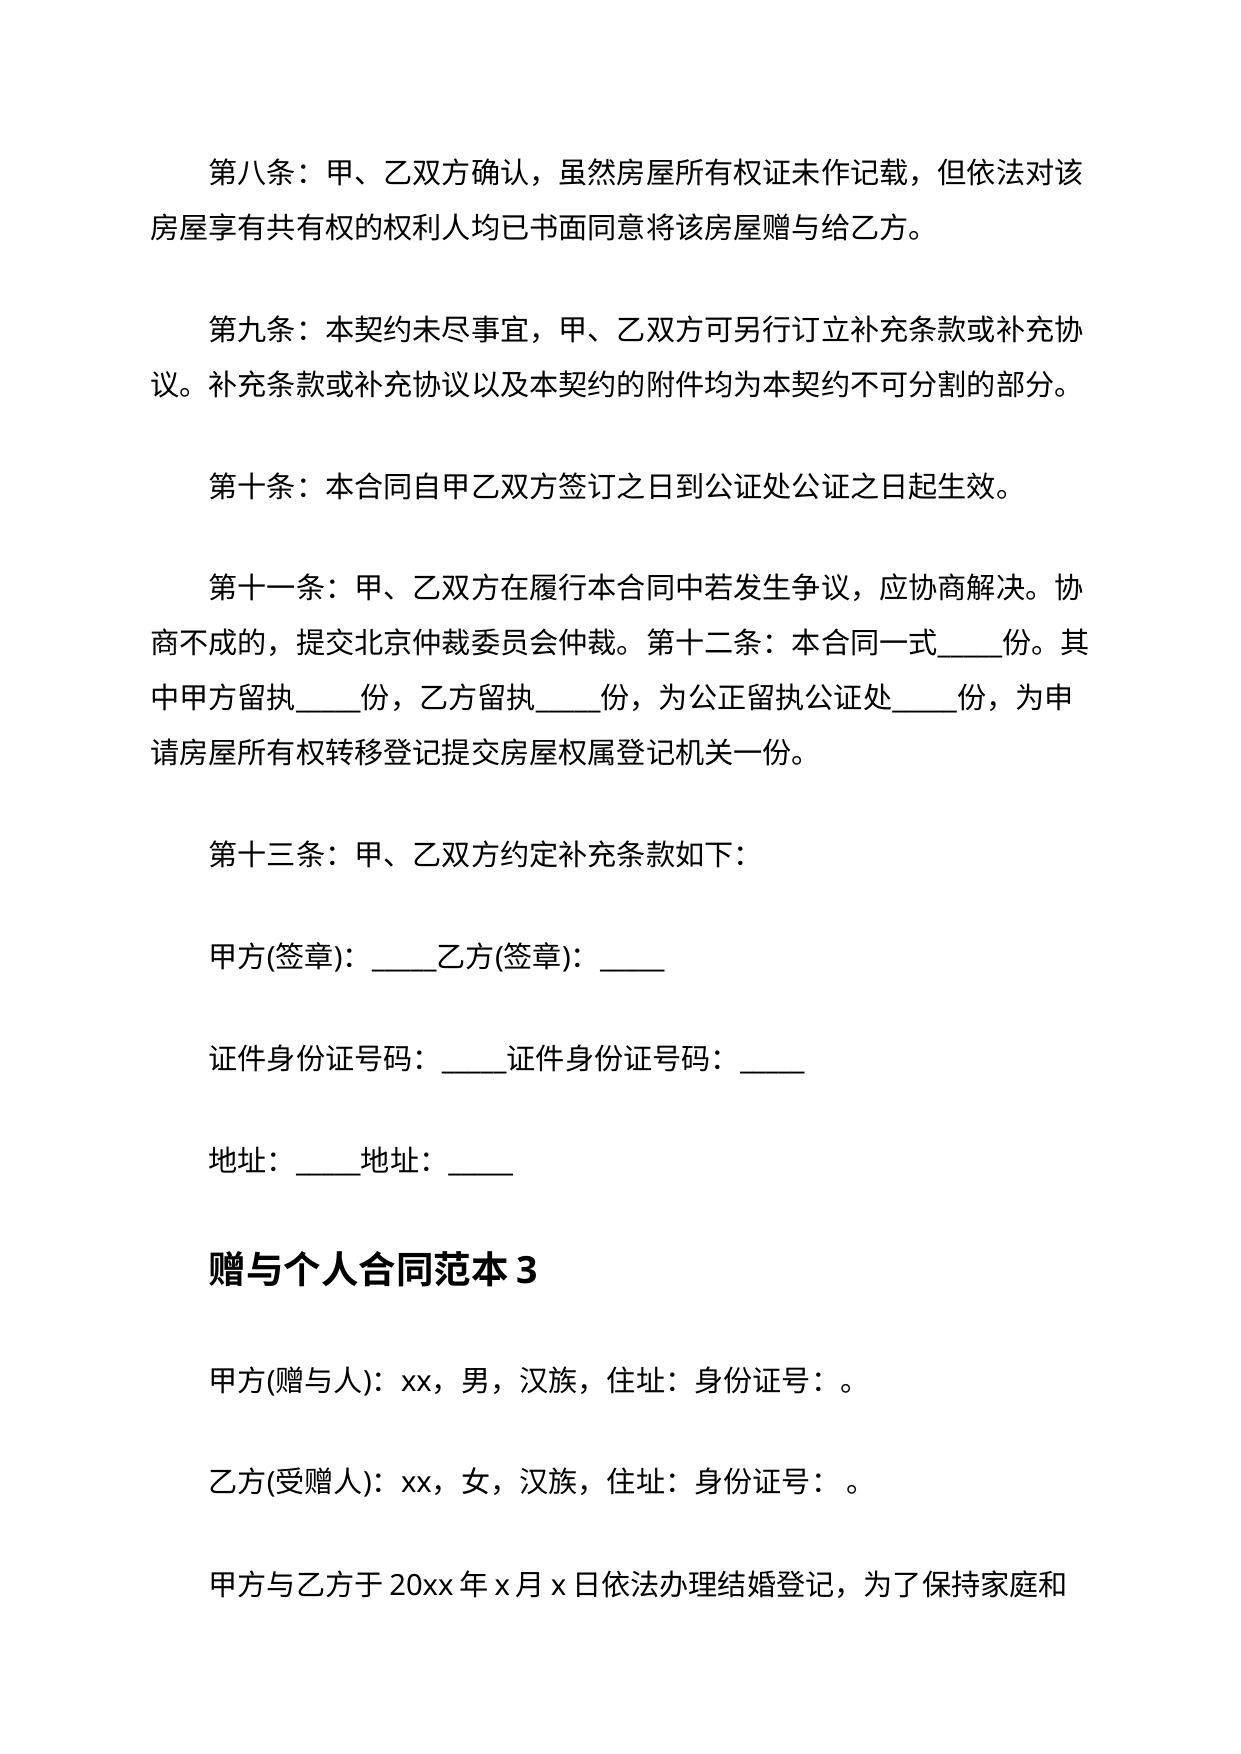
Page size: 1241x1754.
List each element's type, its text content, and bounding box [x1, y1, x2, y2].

text 第九条：本契约未尽事宜，甲、乙双方可另行订立补充条款或补充协议。补充条款或补充协议以及本契约的附件均为本契约不可分割的部分。 [150, 307, 1090, 404]
text 第十条：本合同自甲乙双方签订之日到公证处公证之日起生效。 [150, 463, 1090, 506]
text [150, 1561, 1090, 1603]
text 乙方(受赠人)：xx，女，汉族，住址：身份证号： 。 [150, 1459, 1090, 1501]
text 赠与个人合同范本3 [150, 1239, 1090, 1294]
text 甲方(签章)：_____乙方(签章)：_____ [150, 933, 1090, 976]
text 第十三条：甲、乙双方约定补充条款如下： [150, 832, 1090, 874]
text 甲方(赠与人)：xx，男，汉族，住址：身份证号：。 [150, 1357, 1090, 1399]
text 第八条：甲、乙双方确认，虽然房屋所有权证未作记载，但依法对该房屋享有共有权的权利人均已书面同意将该房屋赠与给乙方。 [150, 150, 1090, 247]
text 地址：_____地址：_____ [150, 1137, 1090, 1180]
text 证件身份证号码：_____证件身份证号码：_____ [150, 1036, 1090, 1078]
text 第十一条：甲、乙双方在履行本合同中若发生争议，应协商解决。协商不成的，提交北京仲裁委员会仲裁。第十二条：本合同一式_____份。其中甲方留执_____份，乙方留执_____份，为公正留执公证处_____份，为申请房屋所有权转移登记提交房屋权属登记机关一份。 [150, 565, 1090, 772]
